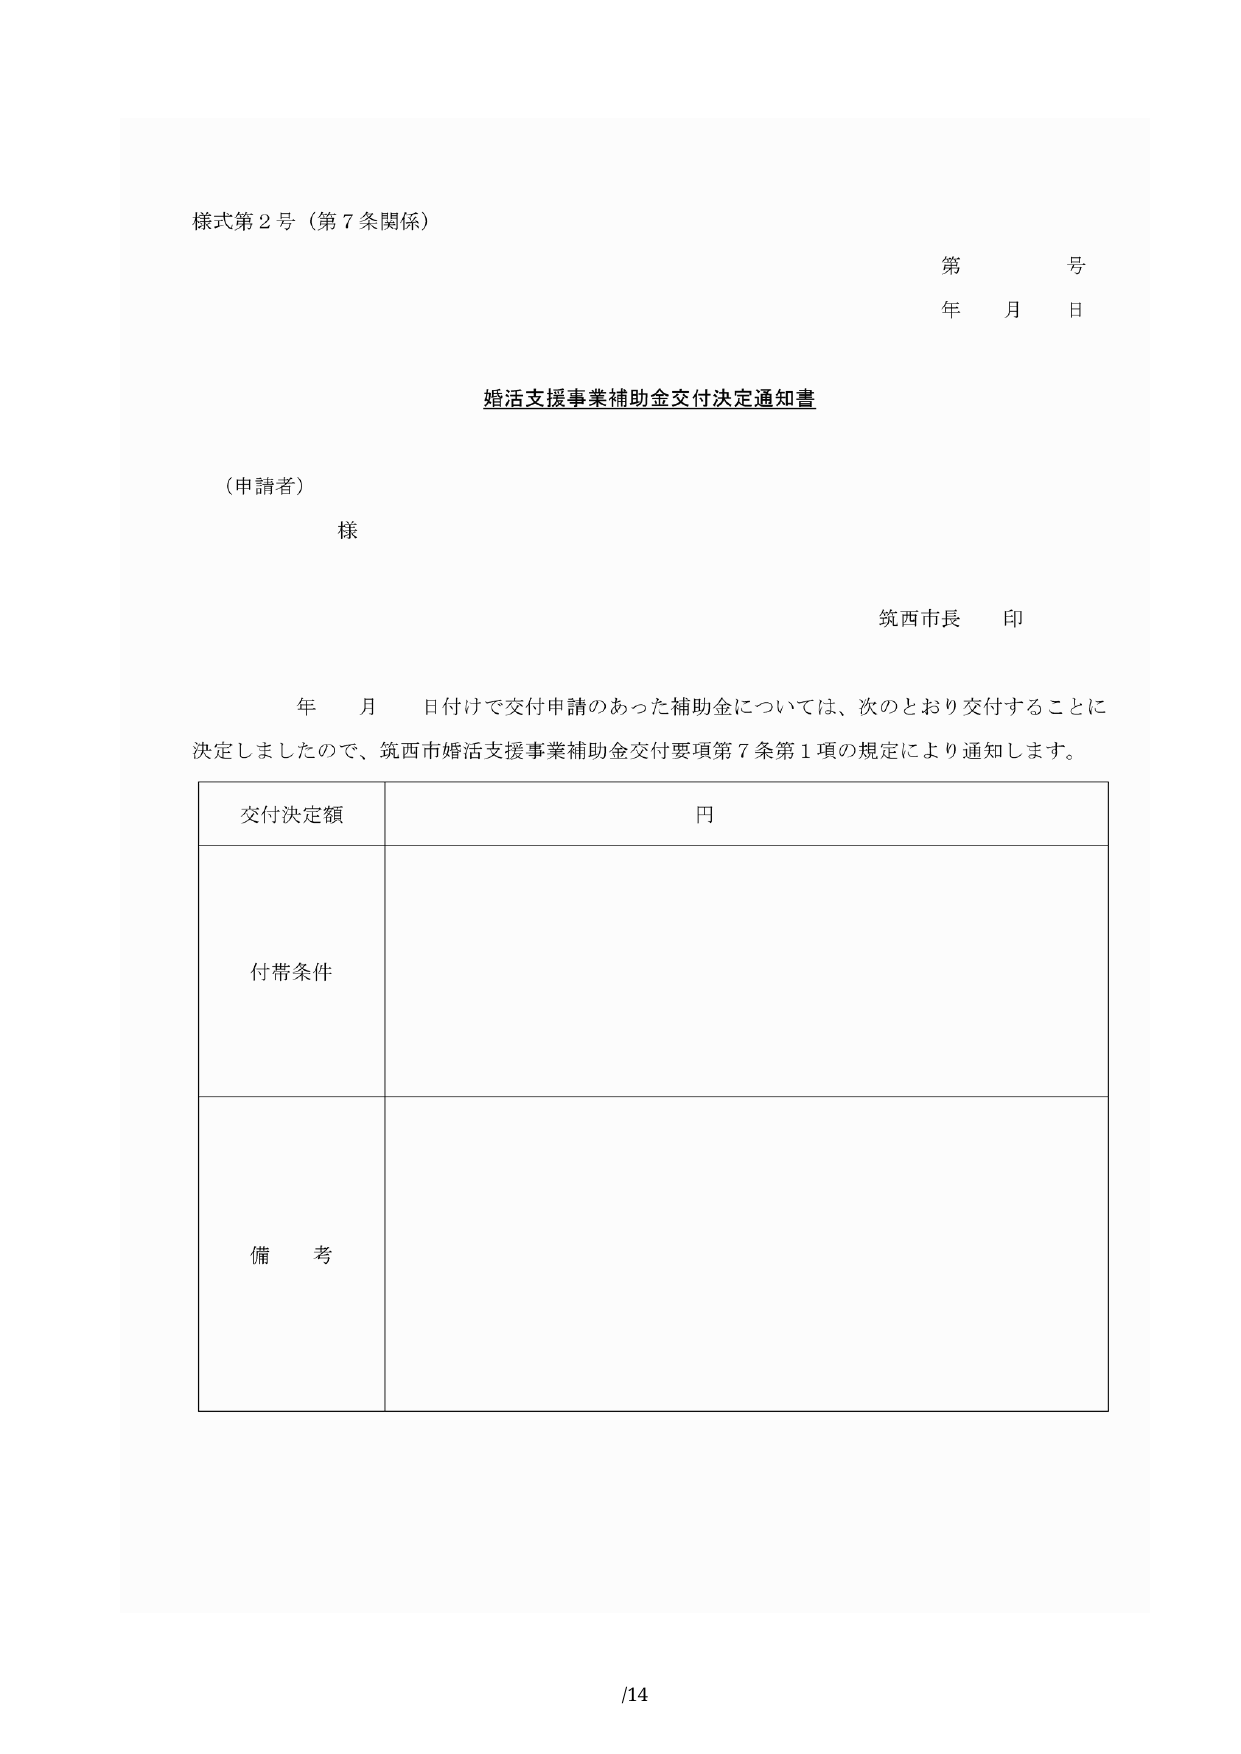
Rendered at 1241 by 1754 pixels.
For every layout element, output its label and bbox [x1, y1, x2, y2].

picture [120, 118, 1150, 1613]
